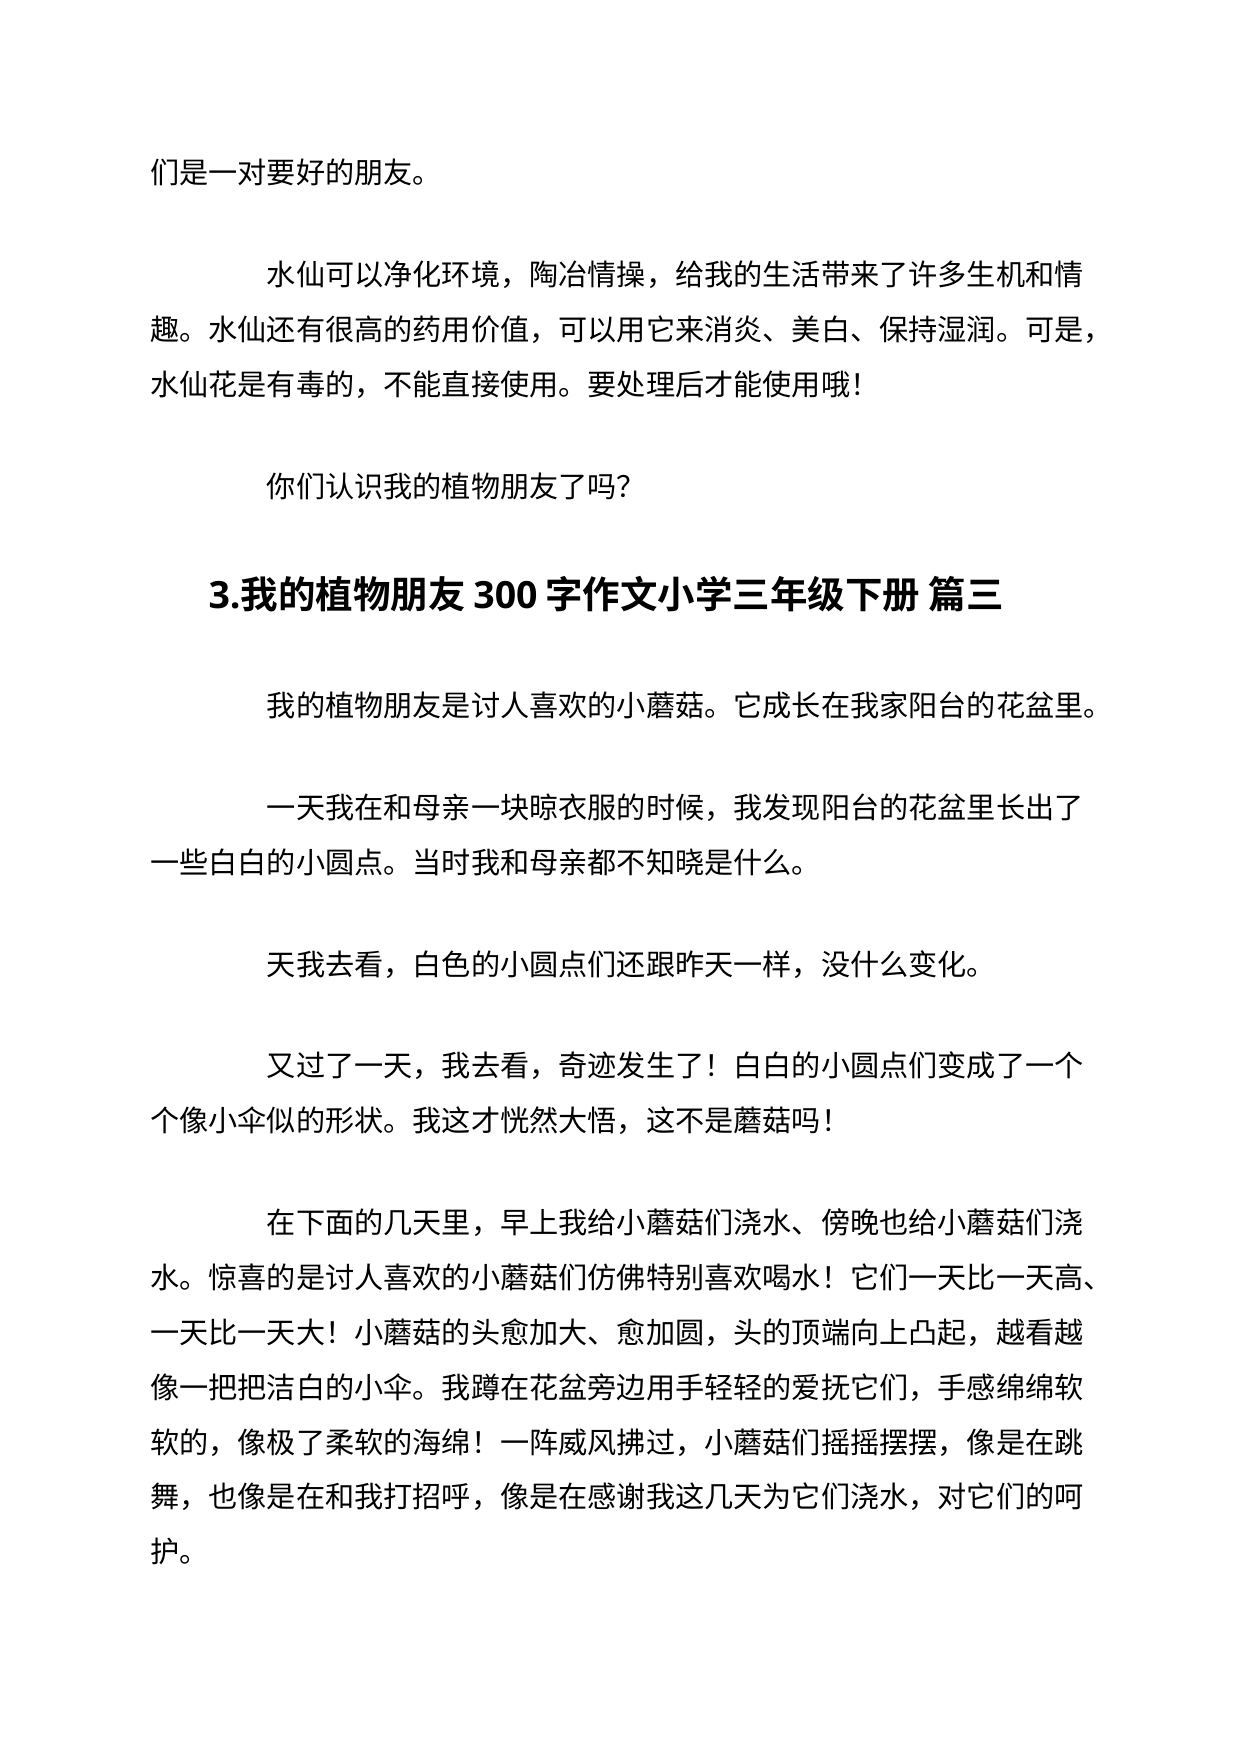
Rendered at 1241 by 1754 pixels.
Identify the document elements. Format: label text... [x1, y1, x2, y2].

text 水仙可以净化环境，陶冶情操，给我的生活带来了许多生机和情趣。水仙还有很高的药用价值，可以用它来消炎、美白、保持湿润。可是，水仙花是有毒的，不能直接使用。要处理后才能使用哦！ [150, 252, 1090, 404]
text 你们认识我的植物朋友了吗？ [150, 463, 1090, 506]
text 一天我在和母亲一块晾衣服的时候，我发现阳台的花盆里长出了一些白白的小圆点。当时我和母亲都不知晓是什么。 [150, 784, 1090, 882]
text 在下面的几天里，早上我给小蘑菇们浇水、傍晚也给小蘑菇们浇水。惊喜的是讨人喜欢的小蘑菇们仿佛特别喜欢喝水！它们一天比一天高、一天比一天大！小蘑菇的头愈加大、愈加圆，头的顶端向上凸起，越看越像一把把洁白的小伞。我蹲在花盆旁边用手轻轻的爱抚它们，手感绵绵软软的，像极了柔软的海绵！一阵威风拂过，小蘑菇们摇摇摆摆，像是在跳舞，也像是在和我打招呼，像是在感谢我这几天为它们浇水，对它们的呵护。 [150, 1199, 1090, 1571]
text 我的植物朋友是讨人喜欢的小蘑菇。它成长在我家阳台的花盆里。 [150, 683, 1090, 725]
text 天我去看，白色的小圆点们还跟昨天一样，没什么变化。 [150, 941, 1090, 983]
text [150, 150, 1090, 192]
text 又过了一天，我去看，奇迹发生了！白白的小圆点们变成了一个个像小伞似的形状。我这才恍然大悟，这不是蘑菇吗！ [150, 1043, 1090, 1140]
text 3.我的植物朋友300字作文小学三年级下册 篇三 [150, 565, 1090, 619]
